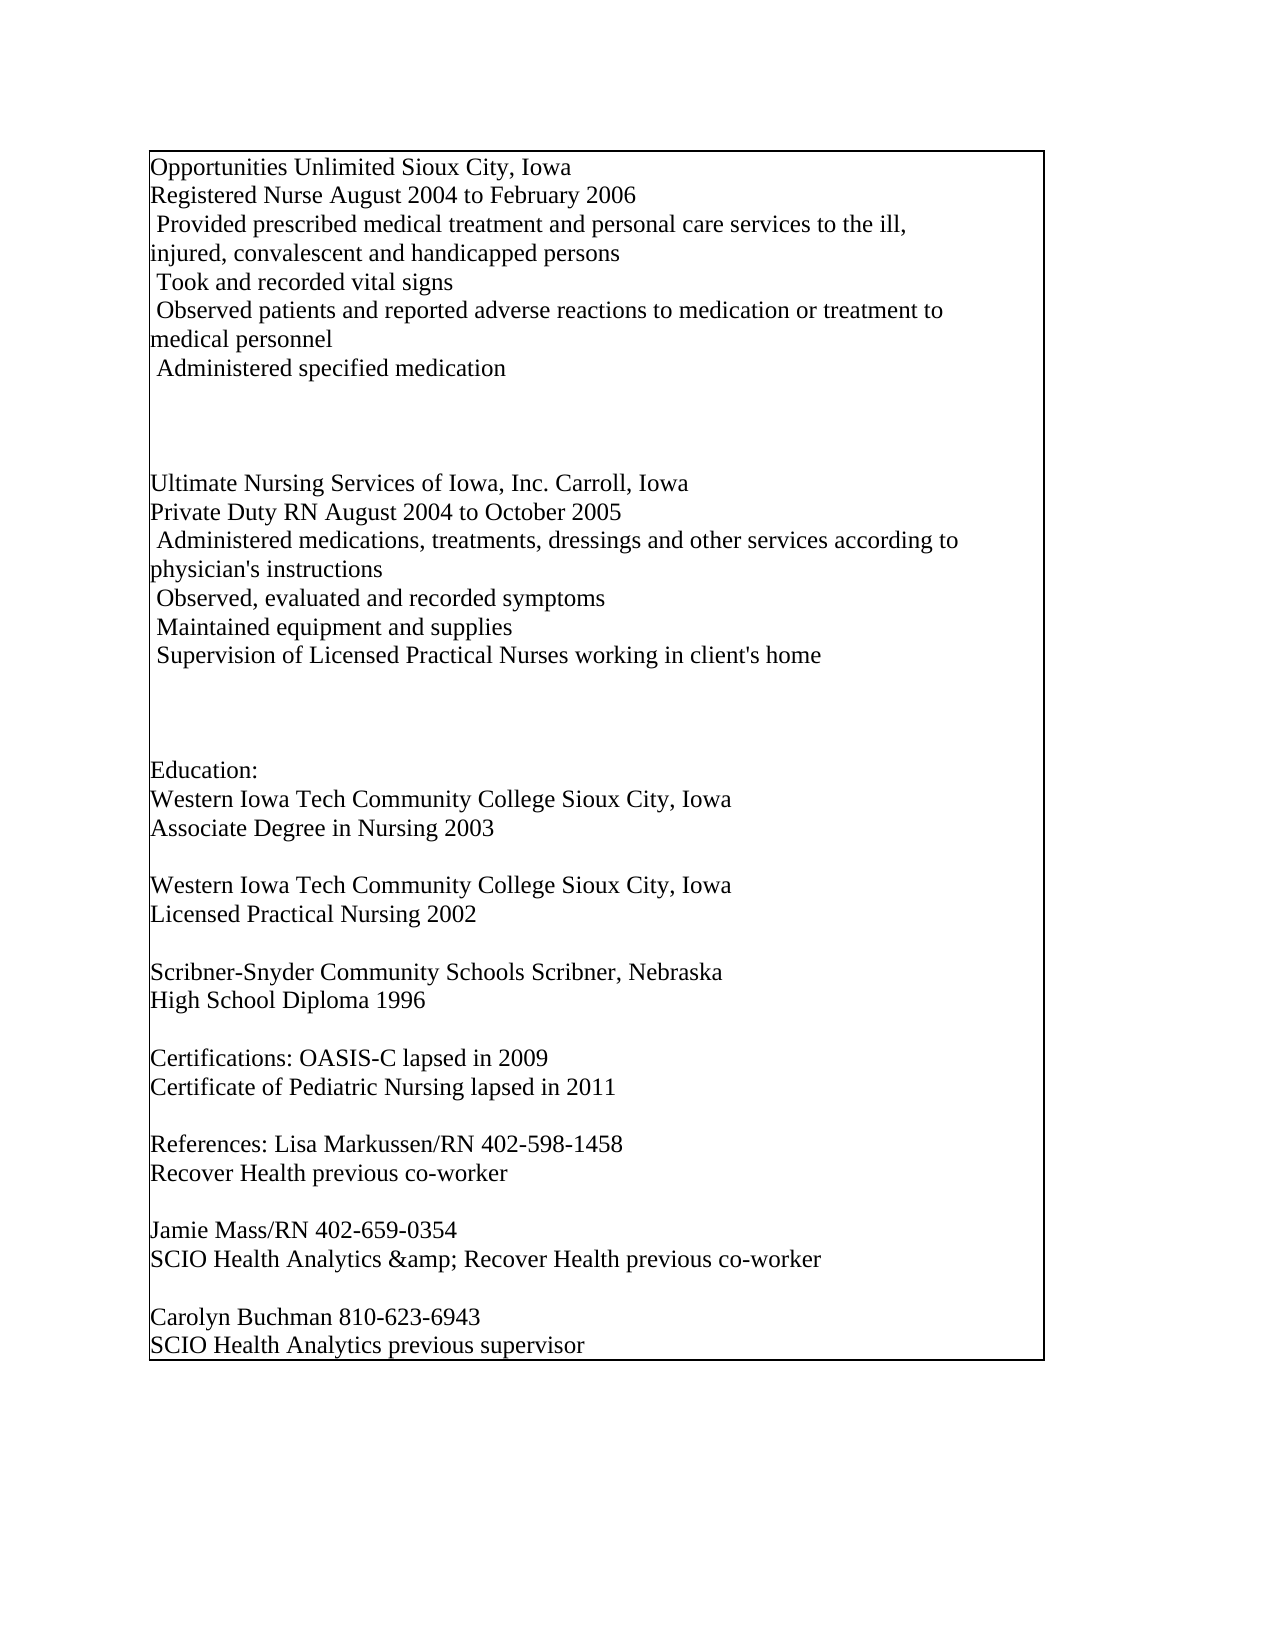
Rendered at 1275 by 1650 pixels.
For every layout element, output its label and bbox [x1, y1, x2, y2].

table_header [150, 152, 1043, 1359]
